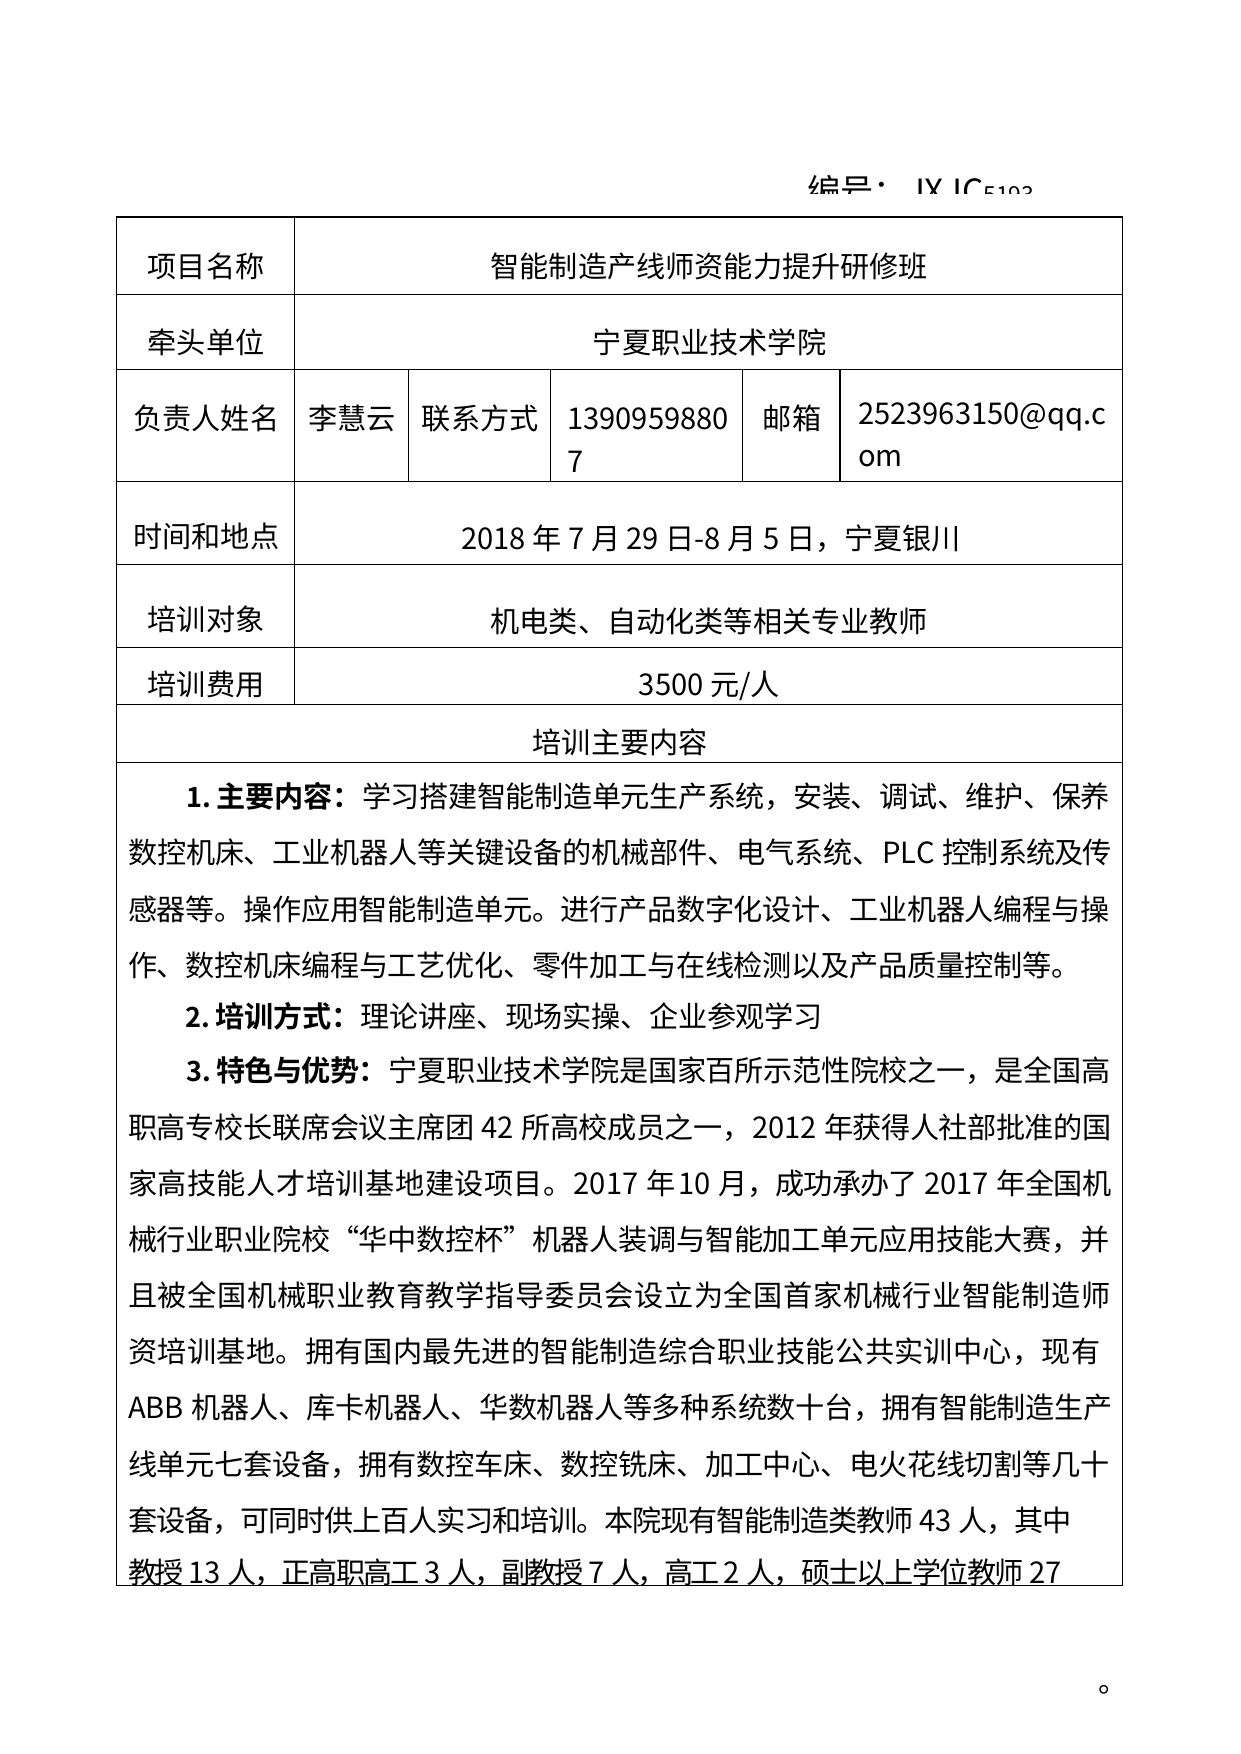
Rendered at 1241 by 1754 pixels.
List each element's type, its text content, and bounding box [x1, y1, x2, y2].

text 。 [54, 1659, 1127, 1701]
